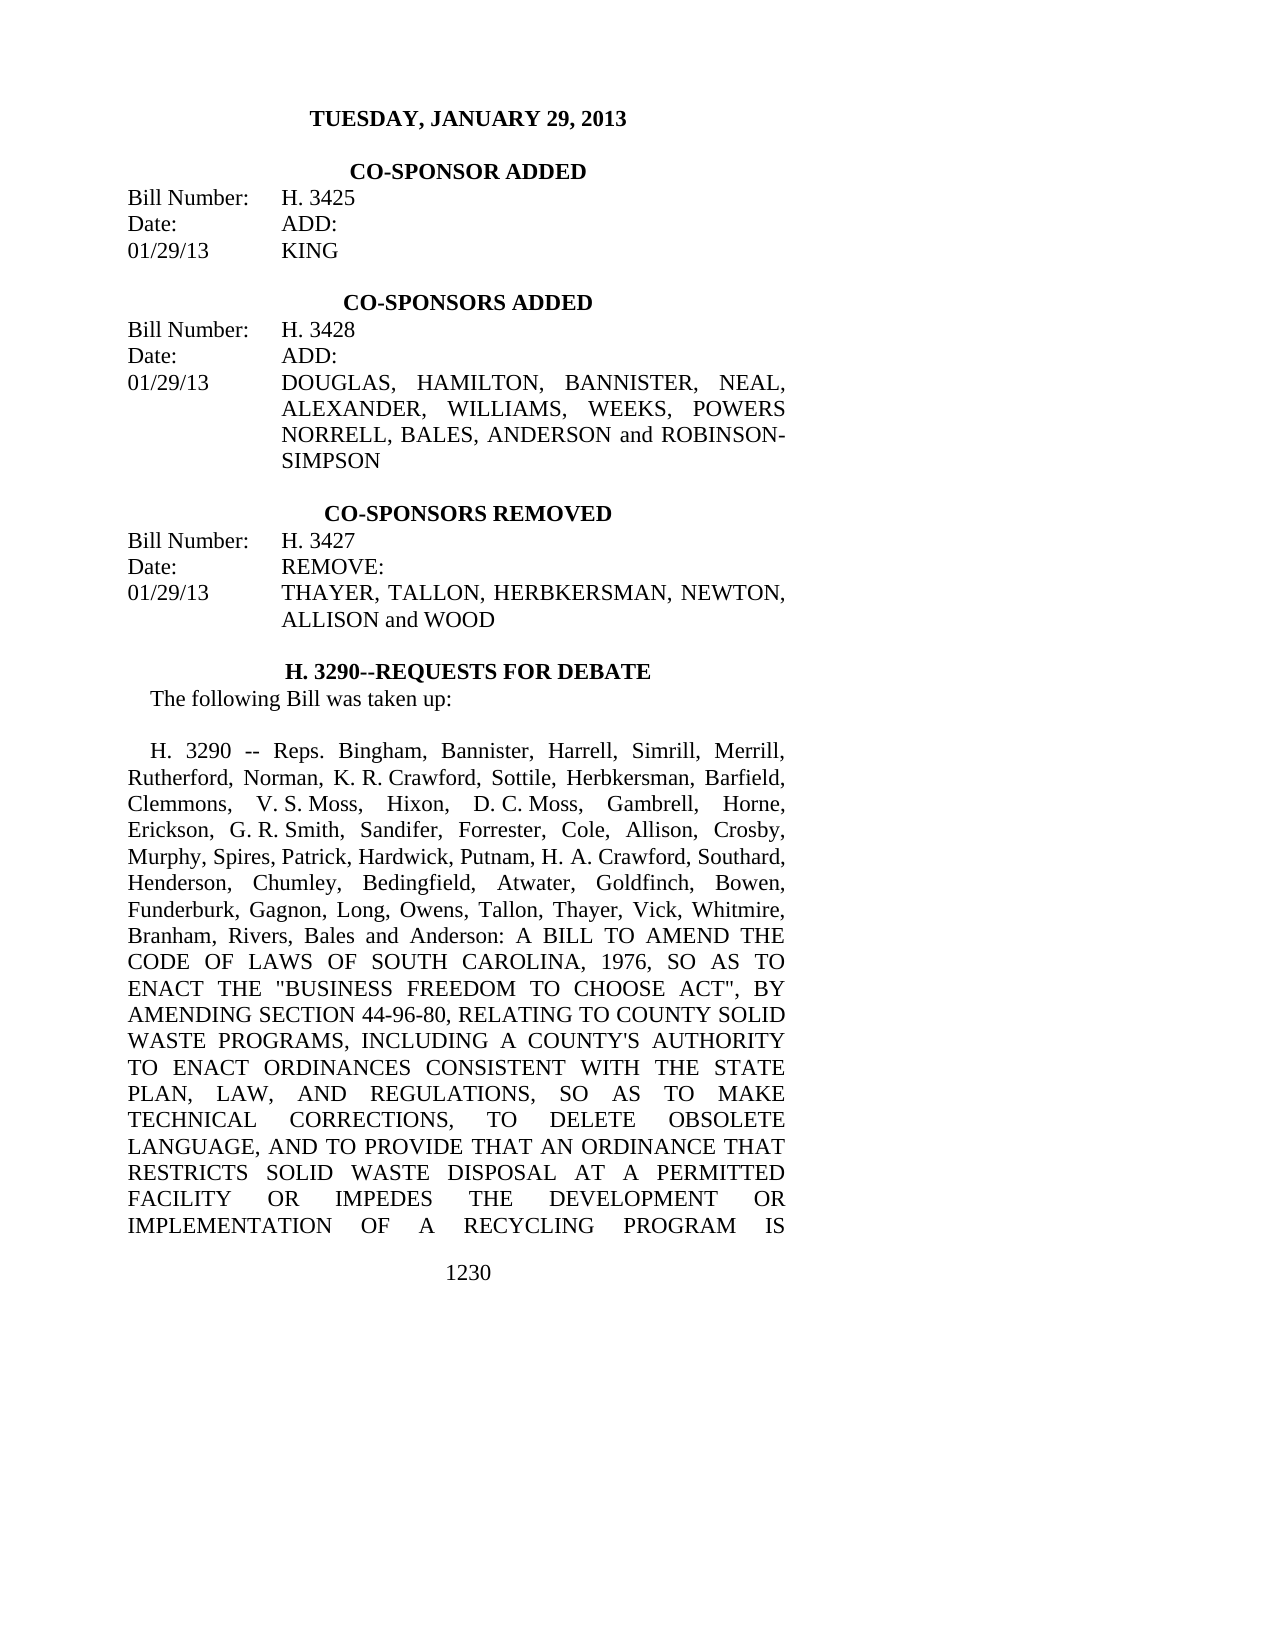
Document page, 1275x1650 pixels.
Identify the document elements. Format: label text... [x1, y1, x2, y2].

table_header H. 3425 [270, 184, 377, 210]
table_header Bill Number: [116, 316, 270, 342]
table_cell KING [270, 237, 377, 263]
table_header H. 3428 [270, 316, 797, 342]
table_cell THAYER, TALLON, HERBKERSMAN, NEWTON, ALLISON and WOOD [270, 579, 797, 632]
table_cell REMOVE: [270, 553, 797, 579]
table_cell DOUGLAS, HAMILTON, BANNISTER, NEAL, ALEXANDER, WILLIAMS, WEEKS, POWERS NORRELL, BALES, ANDERSON and ROBINSON-SIMPSON [270, 369, 797, 474]
table_cell Date: [116, 553, 270, 579]
table_header Bill Number: [116, 184, 270, 210]
table_cell Date: [116, 210, 270, 237]
table_cell 01/29/13 [116, 237, 270, 263]
table_header Bill Number: [116, 527, 270, 553]
table_cell 01/29/13 [116, 369, 270, 474]
text H. 3290--REQUESTS FOR DEBATE [127, 658, 786, 685]
text CO-SPONSORS ADDED [127, 289, 786, 316]
table_cell 01/29/13 [116, 579, 270, 632]
table_cell ADD: [270, 210, 377, 237]
text The following Bill was taken up: [127, 685, 786, 711]
text CO-SPONSORS REMOVED [127, 500, 786, 527]
table_cell Date: [116, 342, 270, 368]
table_header H. 3427 [270, 527, 797, 553]
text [127, 737, 786, 1238]
table_cell ADD: [270, 342, 797, 368]
text CO-SPONSOR ADDED [127, 158, 786, 184]
